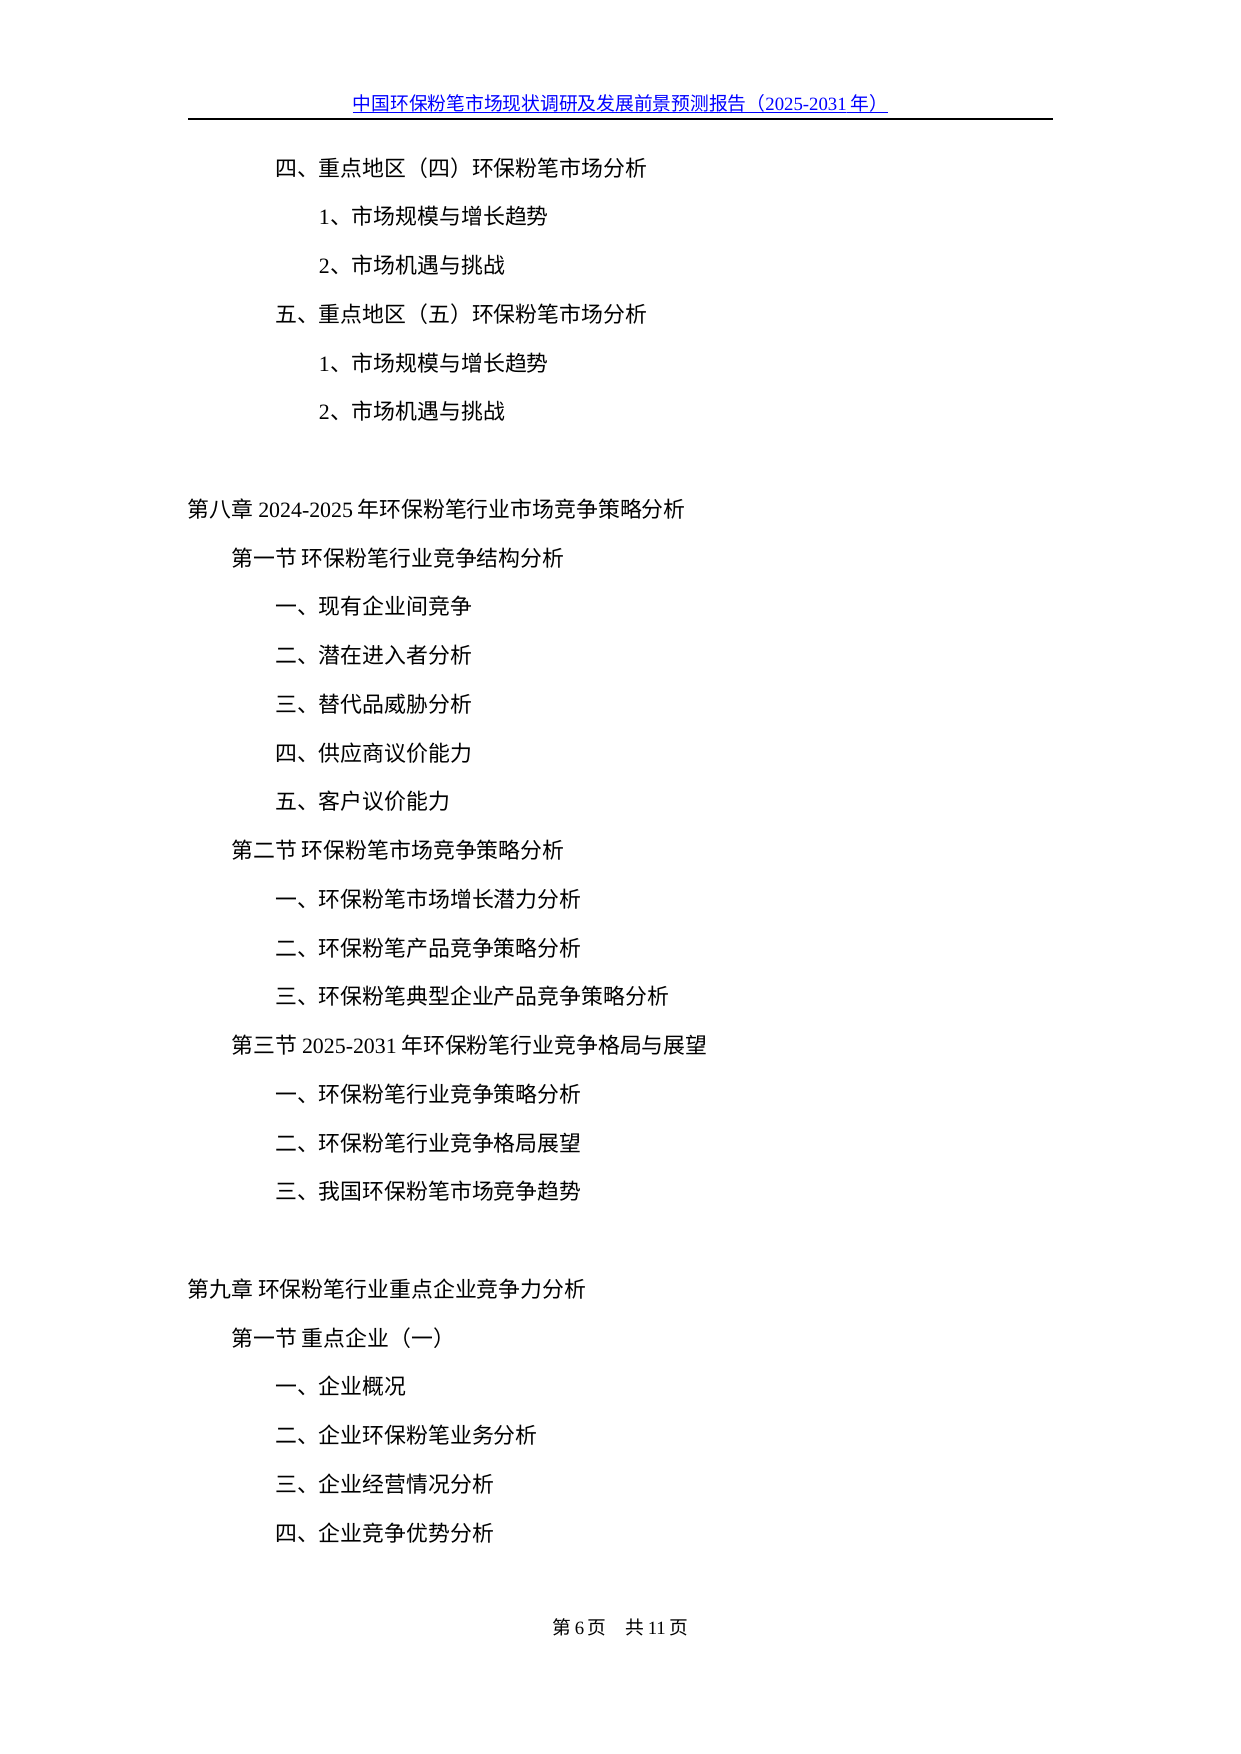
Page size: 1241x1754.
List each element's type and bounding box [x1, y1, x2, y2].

text [187, 150, 1053, 1548]
